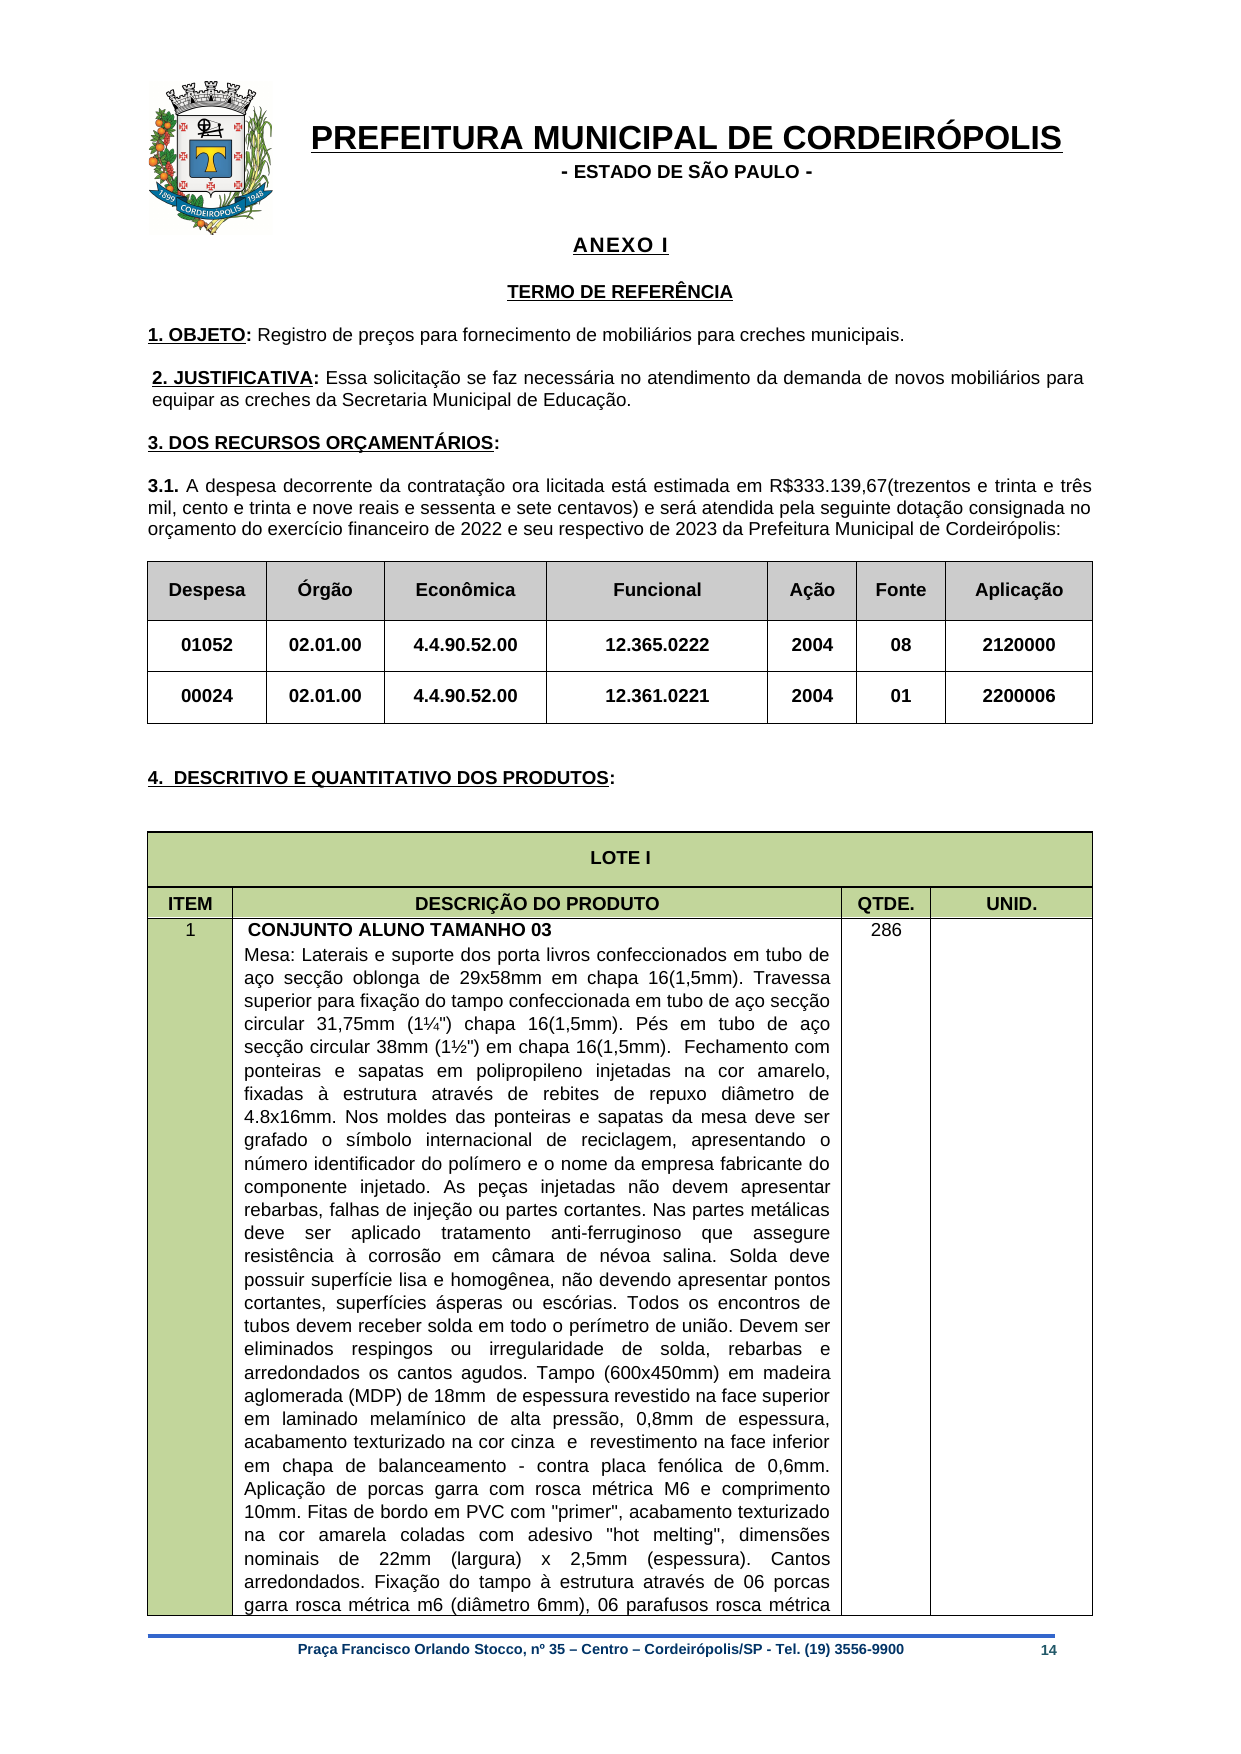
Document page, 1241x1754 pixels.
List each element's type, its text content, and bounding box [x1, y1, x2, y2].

table_header Órgão [267, 562, 384, 620]
table_cell UNID. [931, 888, 1092, 917]
table_header Fonte [857, 562, 945, 620]
picture [148, 81, 273, 233]
table_cell [931, 919, 1092, 1615]
text 4. DESCRITIVO E QUANTITATIVO DOS PRODUTOS: [148, 767, 1092, 788]
table_header Funcional [547, 562, 767, 620]
table_cell 01 [857, 672, 945, 722]
table_cell 2200006 [946, 672, 1092, 722]
table_cell 02.01.00 [267, 672, 384, 722]
table_cell 12.361.0221 [547, 672, 767, 722]
table_cell DESCRIÇÃO DO PRODUTO [233, 888, 841, 917]
table_header Aplicação [946, 562, 1092, 620]
table_cell 02.01.00 [267, 621, 384, 671]
table_header Despesa [148, 562, 266, 620]
text 3. DOS RECURSOS ORÇAMENTÁRIOS: [148, 432, 1092, 453]
table_cell 4.4.90.52.00 [385, 672, 546, 722]
table_cell 2004 [768, 672, 856, 722]
text 2. JUSTIFICATIVA: Essa solicitação se faz necessária no atendimento da demanda de novos mobiliários para equipar as creches da Secretaria Municipal de Educação. [152, 367, 1084, 410]
text 3.1. A despesa decorrente da contratação ora licitada está estimada em R$333.139,67(trezentos e trinta e três mil, cento e trinta e nove reais e sessenta e sete centavos) e será atendida pela seguinte dotação consignada no orçamento do exercício financeiro de 2022 e seu respectivo de 2023 da Prefeitura Municipal de Cordeirópolis: [148, 475, 1092, 540]
table_cell QTDE. [842, 888, 930, 917]
table_header Econômica [385, 562, 546, 620]
table_cell 286 [842, 919, 930, 1615]
table_cell 4.4.90.52.00 [385, 621, 546, 671]
table_header LOTE I [148, 833, 1092, 886]
text 1. OBJETO: Registro de preços para fornecimento de mobiliários para creches municipais. [148, 324, 1092, 346]
table_cell ITEM [148, 888, 232, 917]
table_cell 2120000 [946, 621, 1092, 671]
table_cell 01052 [148, 621, 266, 671]
table_header Ação [768, 562, 856, 620]
subtitle ANEXO I [148, 233, 1093, 257]
table_cell 12.365.0222 [547, 621, 767, 671]
table_cell 2004 [768, 621, 856, 671]
table_cell 08 [857, 621, 945, 671]
title TERMO DE REFERÊNCIA [148, 281, 1092, 302]
table_cell 1 [148, 919, 232, 1615]
table_cell 00024 [148, 672, 266, 722]
